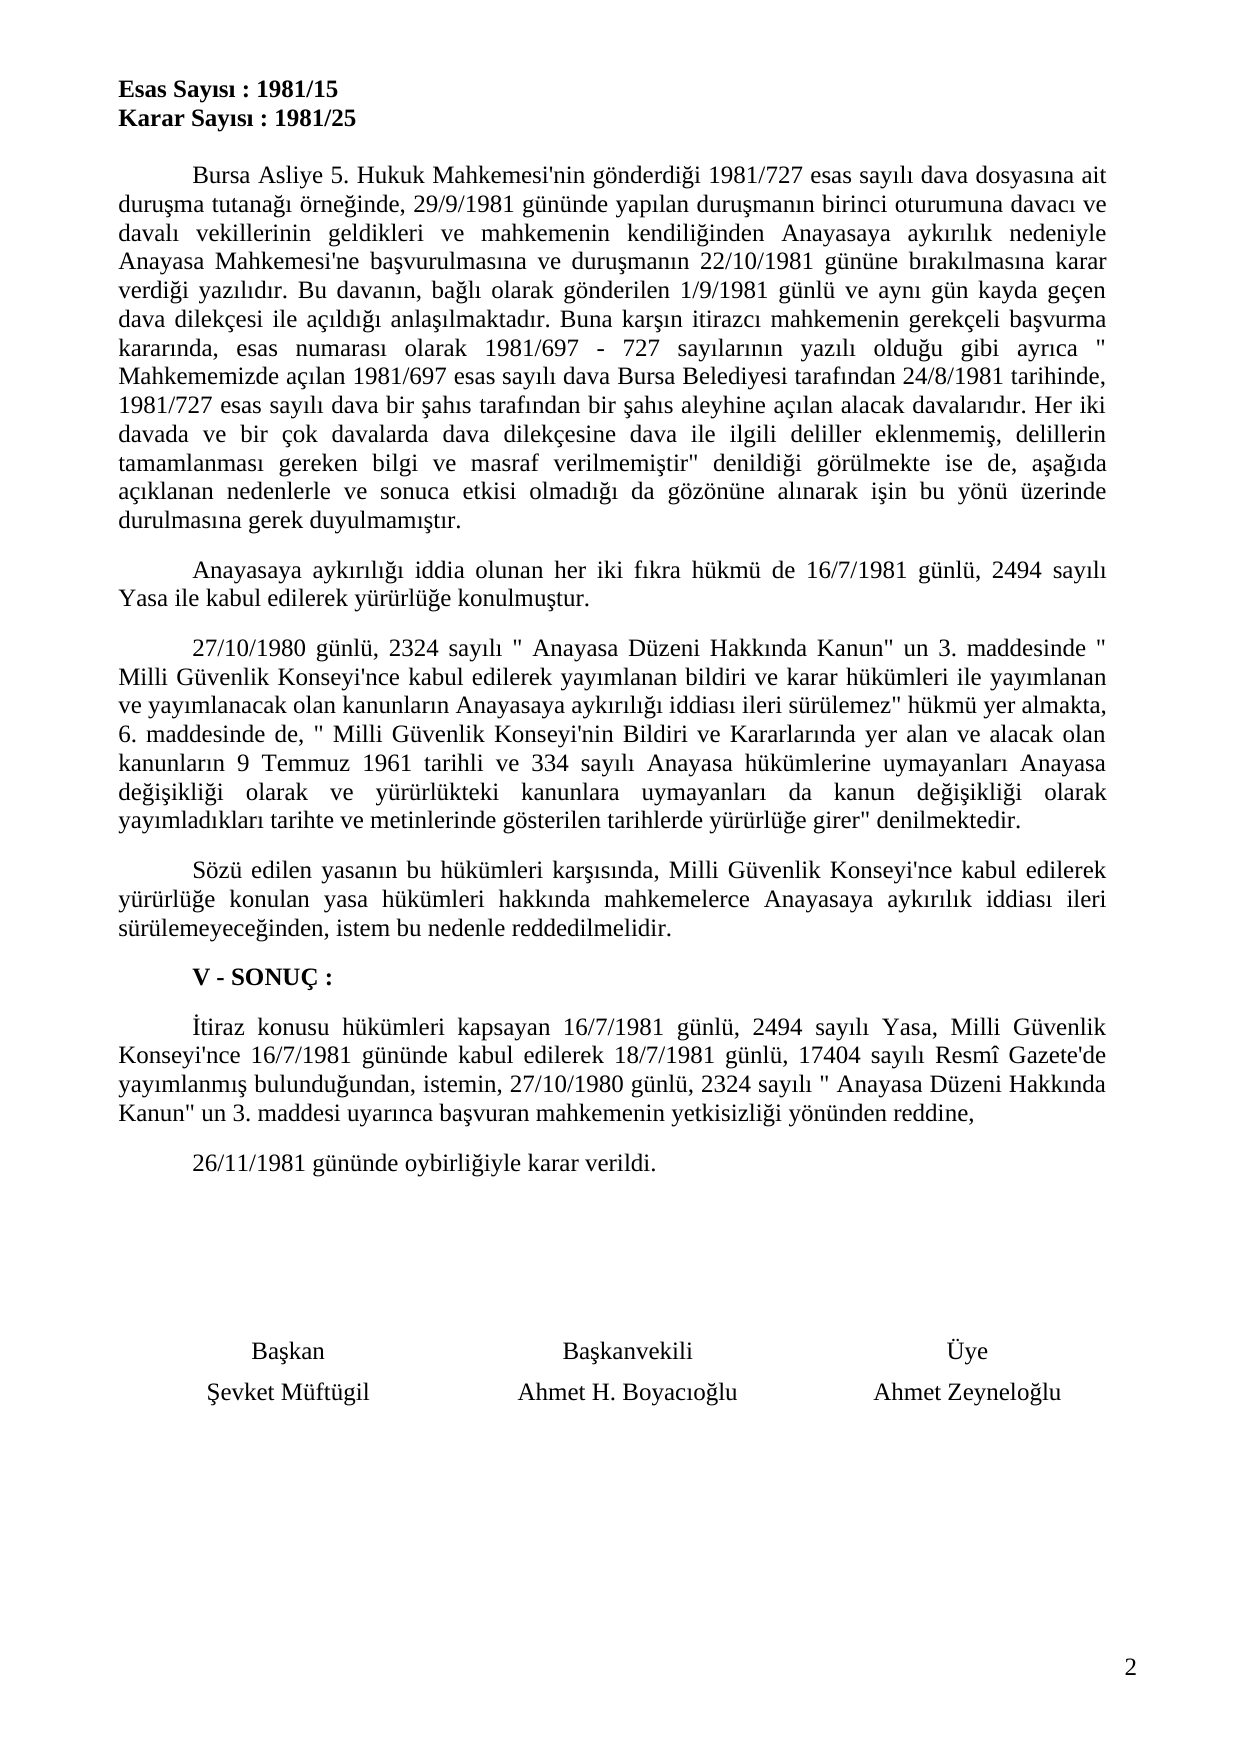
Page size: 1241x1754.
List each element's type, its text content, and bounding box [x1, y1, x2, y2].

text V - SONUÇ : [118, 962, 1107, 991]
table_header Başkan Şevket Müftügil [118, 1294, 458, 1460]
text Sözü edilen yasanın bu hükümleri karşısında, Milli Güvenlik Konseyi'nce kabul edilerek yürürlüğe konulan yasa hükümleri hakkında mahkemelerce Anayasaya aykırılık iddiası ileri sürülemeyeceğinden, istem bu nedenle reddedilmelidir. [118, 855, 1107, 941]
text 27/10/1980 günlü, 2324 sayılı " Anayasa Düzeni Hakkında Kanun" un 3. maddesinde " Milli Güvenlik Konseyi'nce kabul edilerek yayımlanan bildiri ve karar hükümleri ile yayımlanan ve yayımlanacak olan kanunların Anayasaya aykırılığı iddiası ileri sürülemez" hükmü yer almakta, 6. maddesinde de, " Milli Güvenlik Konseyi'nin Bildiri ve Kararlarında yer alan ve alacak olan kanunların 9 Temmuz 1961 tarihli ve 334 sayılı Anayasa hükümlerine uymayanları Anayasa değişikliği olarak ve yürürlükteki kanunlara uymayanları da kanun değişikliği olarak yayımladıkları tarihte ve metinlerinde gösterilen tarihlerde yürürlüğe girer" denilmektedir. [118, 633, 1107, 834]
table_header Üye Ahmet Zeyneloğlu [798, 1294, 1137, 1460]
text Anayasaya aykırılığı iddia olunan her iki fıkra hükmü de 16/7/1981 günlü, 2494 sayılı Yasa ile kabul edilerek yürürlüğe konulmuştur. [118, 555, 1107, 612]
text 26/11/1981 gününde oybirliğiyle karar verildi. [118, 1148, 1107, 1176]
table_header Başkanvekili Ahmet H. Boyacıoğlu [458, 1294, 797, 1460]
text Bursa Asliye 5. Hukuk Mahkemesi'nin gönderdiği 1981/727 esas sayılı dava dosyasına ait duruşma tutanağı örneğinde, 29/9/1981 gününde yapılan duruşmanın birinci oturumuna davacı ve davalı vekillerinin geldikleri ve mahkemenin kendiliğinden Anayasaya aykırılık nedeniyle Anayasa Mahkemesi'ne başvurulmasına ve duruşmanın 22/10/1981 gününe bırakılmasına karar verdiği yazılıdır. Bu davanın, bağlı olarak gönderilen 1/9/1981 günlü ve aynı gün kayda geçen dava dilekçesi ile açıldığı anlaşılmaktadır. Buna karşın itirazcı mahkemenin gerekçeli başvurma kararında, esas numarası olarak 1981/697 - 727 sayılarının yazılı olduğu gibi ayrıca " Mahkememizde açılan 1981/697 esas sayılı dava Bursa Belediyesi tarafından 24/8/1981 tarihinde, 1981/727 esas sayılı dava bir şahıs tarafından bir şahıs aleyhine açılan alacak davalarıdır. Her iki davada ve bir çok davalarda dava dilekçesine dava ile ilgili deliller eklenmemiş, delillerin tamamlanması gereken bilgi ve masraf verilmemiştir" denildiği görülmekte ise de, aşağıda açıklanan nedenlerle ve sonuca etkisi olmadığı da gözönüne alınarak işin bu yönü üzerinde durulmasına gerek duyulmamıştır. [118, 160, 1107, 534]
text İtiraz konusu hükümleri kapsayan 16/7/1981 günlü, 2494 sayılı Yasa, Milli Güvenlik Konseyi'nce 16/7/1981 gününde kabul edilerek 18/7/1981 günlü, 17404 sayılı Resmî Gazete'de yayımlanmış bulunduğundan, istemin, 27/10/1980 günlü, 2324 sayılı " Anayasa Düzeni Hakkında Kanun" un 3. maddesi uyarınca başvuran mahkemenin yetkisizliği yönünden reddine, [118, 1012, 1107, 1127]
